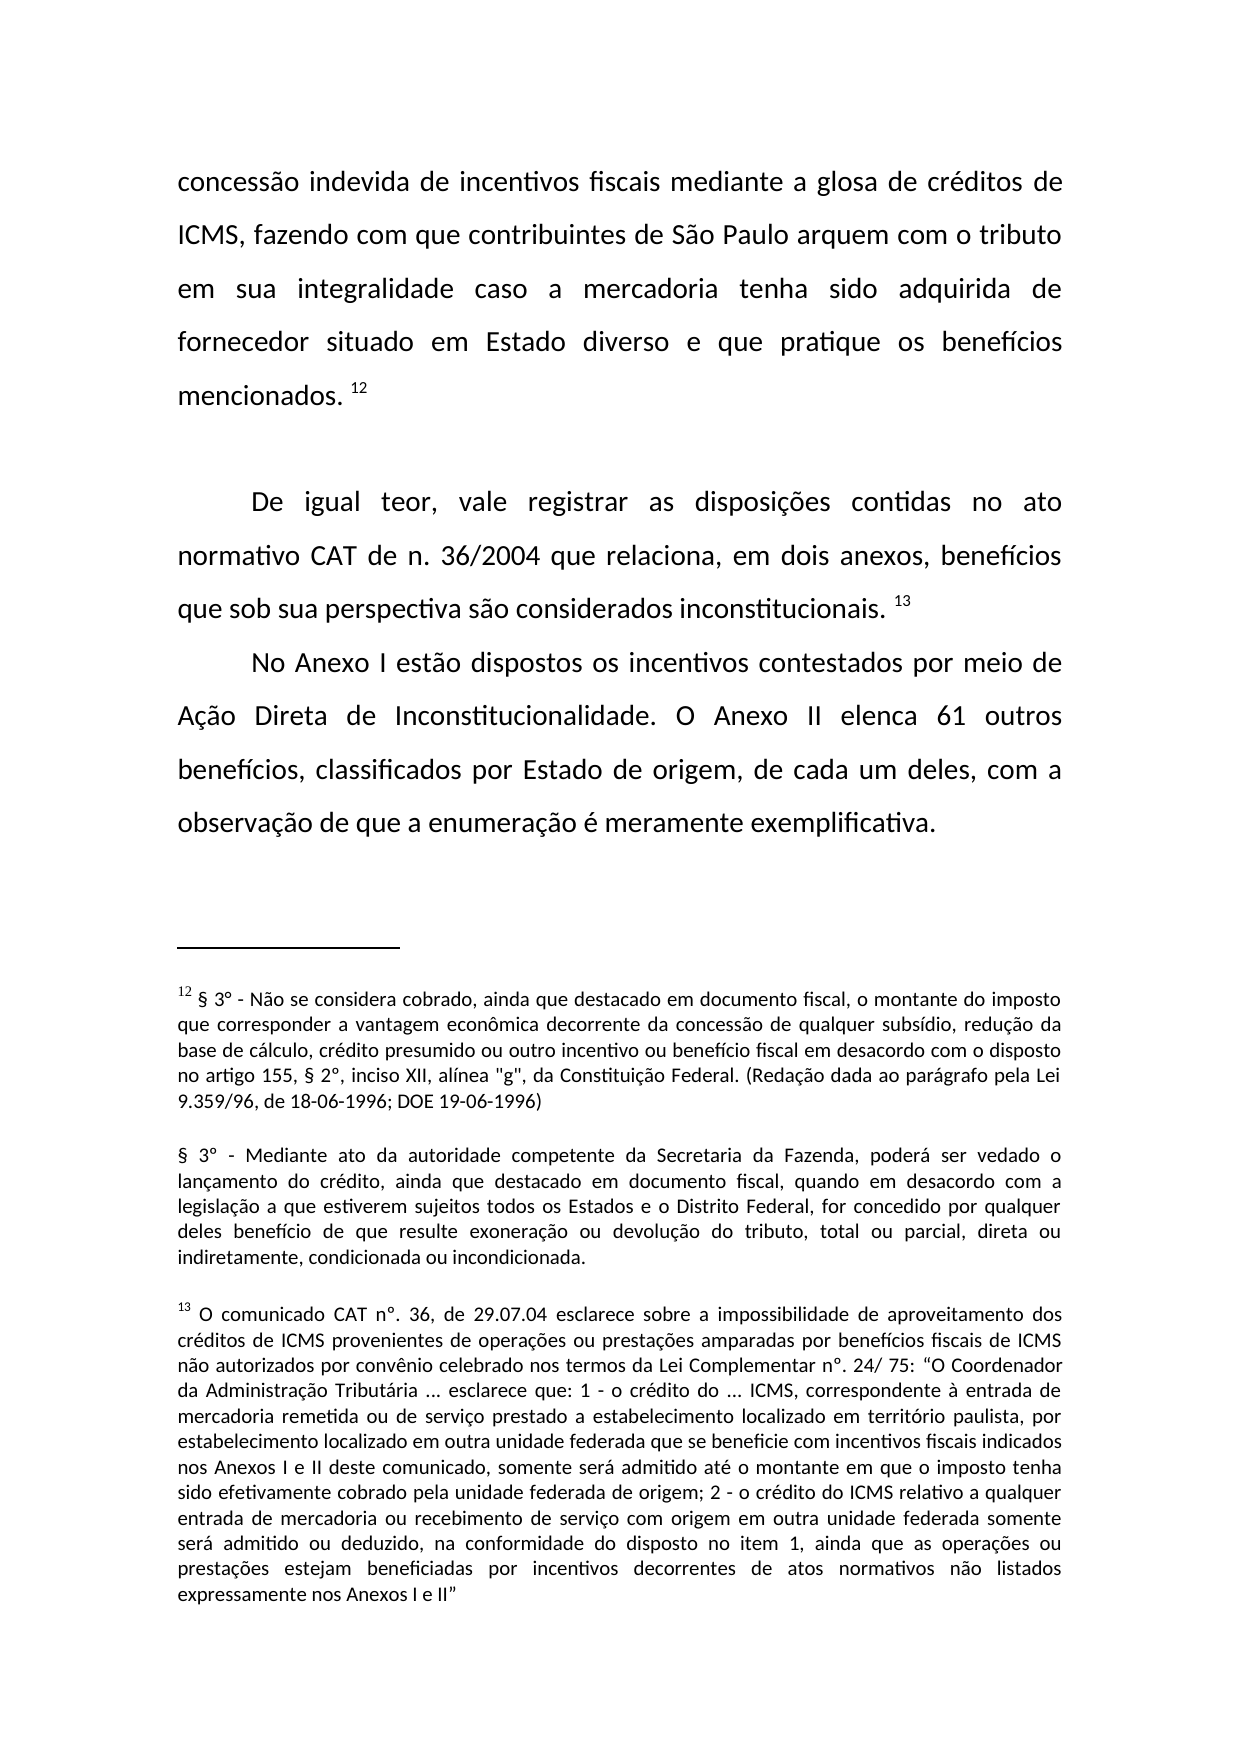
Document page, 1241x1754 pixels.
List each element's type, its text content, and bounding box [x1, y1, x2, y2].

text No Anexo I estão dispostos os incentivos contestados por meio de Ação Direta de Inconstitucionalidade. O Anexo II elenca 61 outros benefícios, classificados por Estado de origem, de cada um deles, com a observação de que a enumeração é meramente exemplificativa. [177, 644, 1063, 840]
text De igual teor, vale registrar as disposições contidas no ato normativo CAT de n. 36/2004 que relaciona, em dois anexos, benefícios que sob sua perspectiva são considerados inconstitucionais. [177, 483, 1063, 626]
text Exemplo disso está, no plano estadual, nas exigências contidas na lei ordinária paulista de n. 6.374/89-SP, sobretudo em seu art. 36, § 3º, quando observa-se o intento do Fisco paulista de evitar efeitos da concessão indevida de incentivos fiscais mediante a glosa de créditos de ICMS, fazendo com que contribuintes de São Paulo arquem com o tributo em sua integralidade caso a mercadoria tenha sido adquirida de fornecedor situado em Estado diverso e que pratique os benefícios mencionados. [177, 148, 1063, 412]
